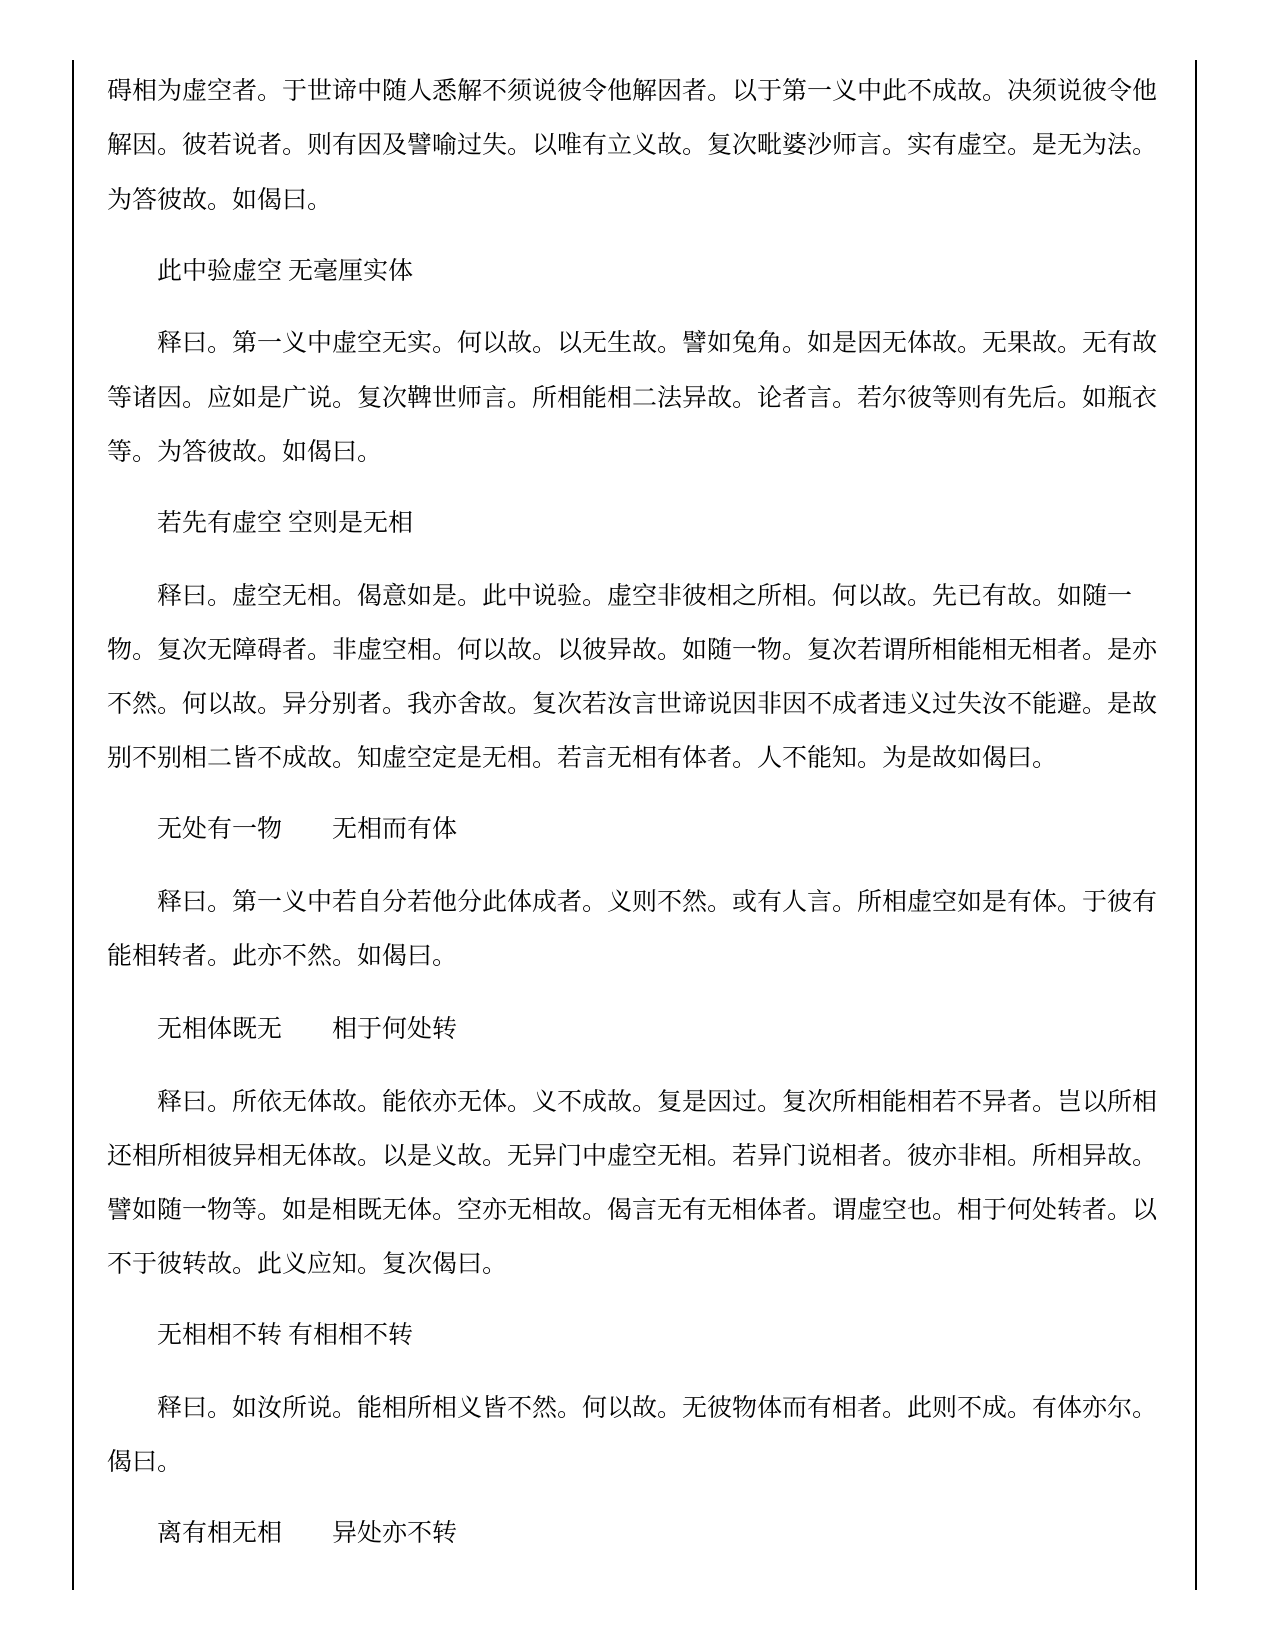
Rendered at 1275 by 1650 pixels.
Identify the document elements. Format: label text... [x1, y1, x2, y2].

text 释曰。虚空无相。偈意如是。此中说验。虚空非彼相之所相。何以故。先已有故。如随一 物。复次无障碍者。非虚空相。何以故。以彼异故。如随一物。复次若谓所相能相无相者。是亦不然。何以故。异分别者。我亦舍故。复次若汝言世谛说因非因不成者违义过失汝不能避。是故别不别相二皆不成故。知虚空定是无相。若言无相有体者。人不能知。为是故如偈曰。 [107, 575, 1159, 774]
text 释曰。如汝所说。能相所相义皆不然。何以故。无彼物体而有相者。此则不成。有体亦尔。偈曰。 [107, 1388, 1159, 1478]
text 释曰。第一义中虚空无实。何以故。以无生故。譬如兔角。如是因无体故。无果故。无有故等诸因。应如是广说。复次鞞世师言。所相能相二法异故。论者言。若尔彼等则有先后。如瓶衣等。为答彼故。如偈曰。 [107, 323, 1159, 467]
text 离有相无相 异处亦不转 [157, 1513, 1195, 1548]
text 无相相不转 有相相不转 [157, 1315, 1195, 1351]
text 释曰。第一义中若自分若他分此体成者。义则不然。或有人言。所相虚空如是有体。于彼有能相转者。此亦不然。如偈曰。 [107, 882, 1159, 972]
text 释曰。所依无体故。能依亦无体。义不成故。复是因过。复次所相能相若不异者。岂以所相还相所相彼异相无体故。以是义故。无异门中虚空无相。若异门说相者。彼亦非相。所相异故。譬如随一物等。如是相既无体。空亦无相故。偈言无有无相体者。谓虚空也。相于何处转者。以不于彼转故。此义应知。复次偈曰。 [107, 1081, 1159, 1280]
text 若先有虚空 空则是无相 [157, 502, 1195, 538]
text 碍相为虚空者。于世谛中随人悉解不须说彼令他解因者。以于第一义中此不成故。决须说彼令他解因。彼若说者。则有因及譬喻过失。以唯有立义故。复次毗婆沙师言。实有虚空。是无为法。为答彼故。如偈曰。 [107, 71, 1159, 215]
text 无相体既无 相于何处转 [157, 1008, 1195, 1044]
text 此中验虚空 无毫厘实体 [157, 250, 1195, 286]
text 无处有一物 无相而有体 [157, 809, 1195, 845]
